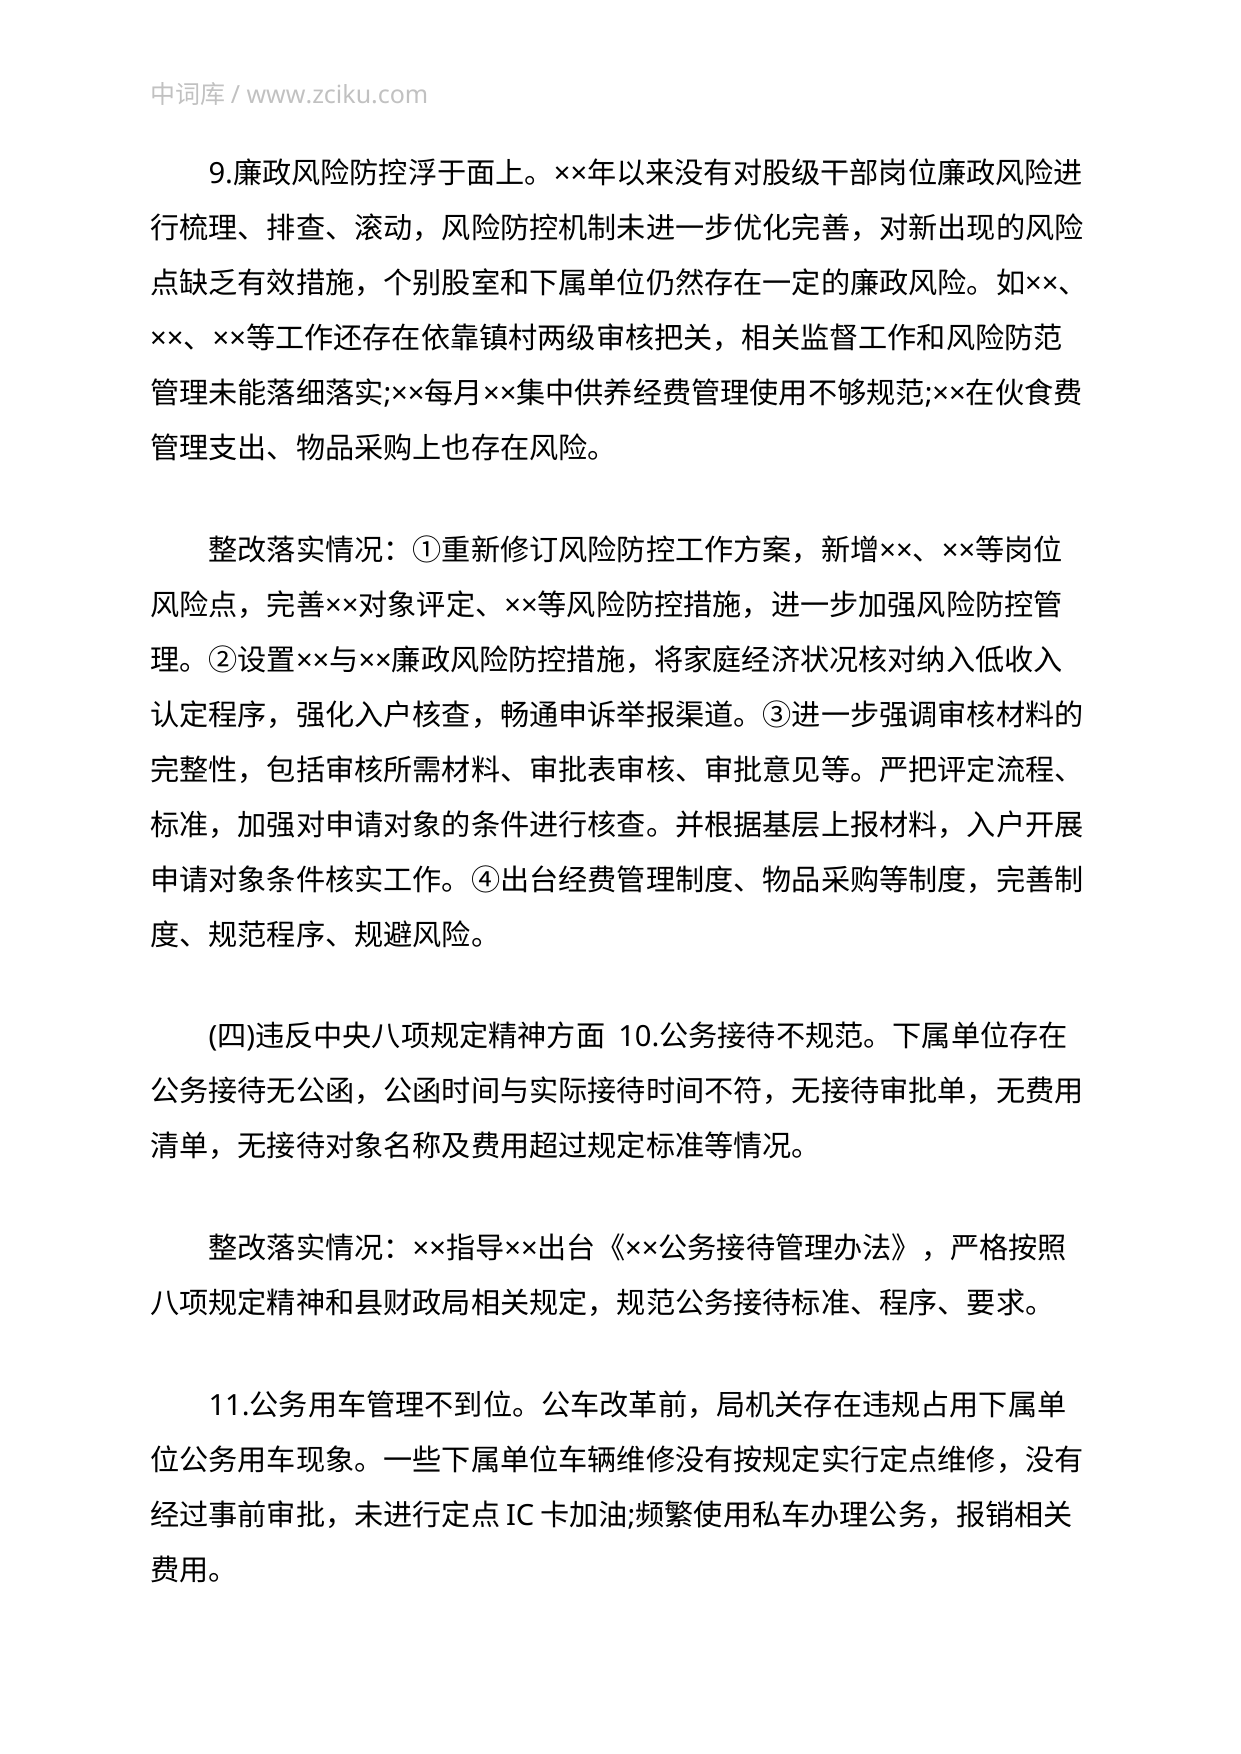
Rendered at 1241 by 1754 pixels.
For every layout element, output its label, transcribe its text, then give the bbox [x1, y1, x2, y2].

text 整改落实情况：①重新修订风险防控工作方案，新增××、××等岗位风险点，完善××对象评定、××等风险防控措施，进一步加强风险防控管理。②设置××与××廉政风险防控措施，将家庭经济状况核对纳入低收入认定程序，强化入户核查，畅通申诉举报渠道。③进一步强调审核材料的完整性，包括审核所需材料、审批表审核、审批意见等。严把评定流程、标准，加强对申请对象的条件进行核查。并根据基层上报材料，入户开展申请对象条件核实工作。④出台经费管理制度、物品采购等制度，完善制度、规范程序、规避风险。 [150, 527, 1090, 953]
text 11.公务用车管理不到位。公车改革前，局机关存在违规占用下属单位公务用车现象。一些下属单位车辆维修没有按规定实行定点维修，没有经过事前审批，未进行定点IC卡加油;频繁使用私车办理公务，报销相关费用。 [150, 1381, 1090, 1589]
text (四)违反中央八项规定精神方面 10.公务接待不规范。下属单位存在公务接待无公函，公函时间与实际接待时间不符，无接待审批单，无费用清单，无接待对象名称及费用超过规定标准等情况。 [150, 1013, 1090, 1165]
text 整改落实情况：××指导××出台《××公务接待管理办法》，严格按照八项规定精神和县财政局相关规定，规范公务接待标准、程序、要求。 [150, 1225, 1090, 1322]
text 9.廉政风险防控浮于面上。××年以来没有对股级干部岗位廉政风险进行梳理、排查、滚动，风险防控机制未进一步优化完善，对新出现的风险点缺乏有效措施，个别股室和下属单位仍然存在一定的廉政风险。如××、××、××等工作还存在依靠镇村两级审核把关，相关监督工作和风险防范管理未能落细落实;××每月××集中供养经费管理使用不够规范;××在伙食费管理支出、物品采购上也存在风险。 [150, 150, 1090, 467]
